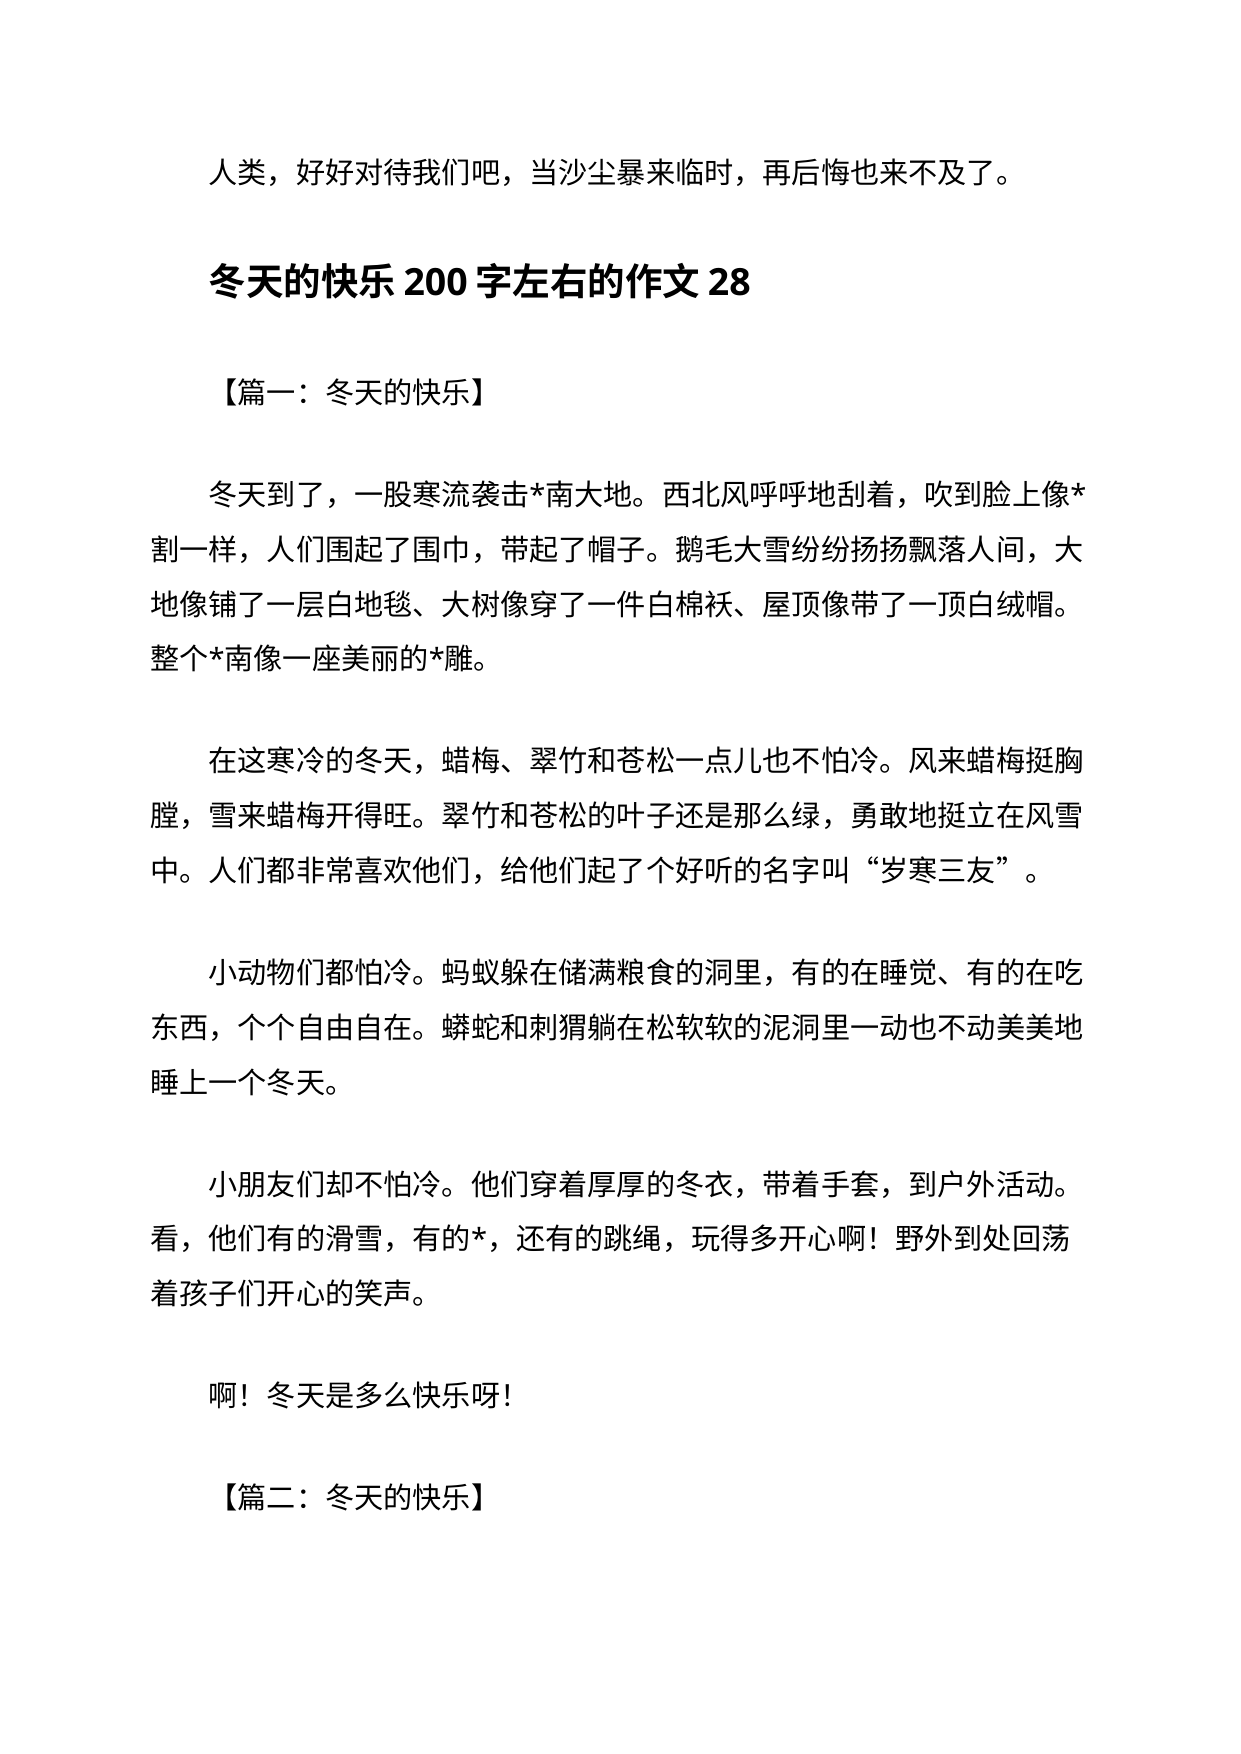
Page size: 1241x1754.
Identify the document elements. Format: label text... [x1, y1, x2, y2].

text 冬天的快乐200字左右的作文28 [150, 252, 1090, 306]
text 冬天到了，一股寒流袭击*南大地。西北风呼呼地刮着，吹到脸上像*割一样，人们围起了围巾，带起了帽子。鹅毛大雪纷纷扬扬飘落人间，大地像铺了一层白地毯、大树像穿了一件白棉袄、屋顶像带了一顶白绒帽。整个*南像一座美丽的*雕。 [150, 471, 1090, 678]
text 小动物们都怕冷。蚂蚁躲在储满粮食的洞里，有的在睡觉、有的在吃东西，个个自由自在。蟒蛇和刺猬躺在松软软的泥洞里一动也不动美美地睡上一个冬天。 [150, 949, 1090, 1102]
text 人类，好好对待我们吧，当沙尘暴来临时，再后悔也来不及了。 [150, 150, 1090, 192]
text 在这寒冷的冬天，蜡梅、翠竹和苍松一点儿也不怕冷。风来蜡梅挺胸膛，雪来蜡梅开得旺。翠竹和苍松的叶子还是那么绿，勇敢地挺立在风雪中。人们都非常喜欢他们，给他们起了个好听的名字叫“岁寒三友”。 [150, 738, 1090, 890]
text 小朋友们却不怕冷。他们穿着厚厚的冬衣，带着手套，到户外活动。看，他们有的滑雪，有的*，还有的跳绳，玩得多开心啊！野外到处回荡着孩子们开心的笑声。 [150, 1161, 1090, 1313]
text 啊！冬天是多么快乐呀！ [150, 1373, 1090, 1415]
text 【篇二：冬天的快乐】 [150, 1474, 1090, 1517]
text 【篇一：冬天的快乐】 [150, 369, 1090, 412]
